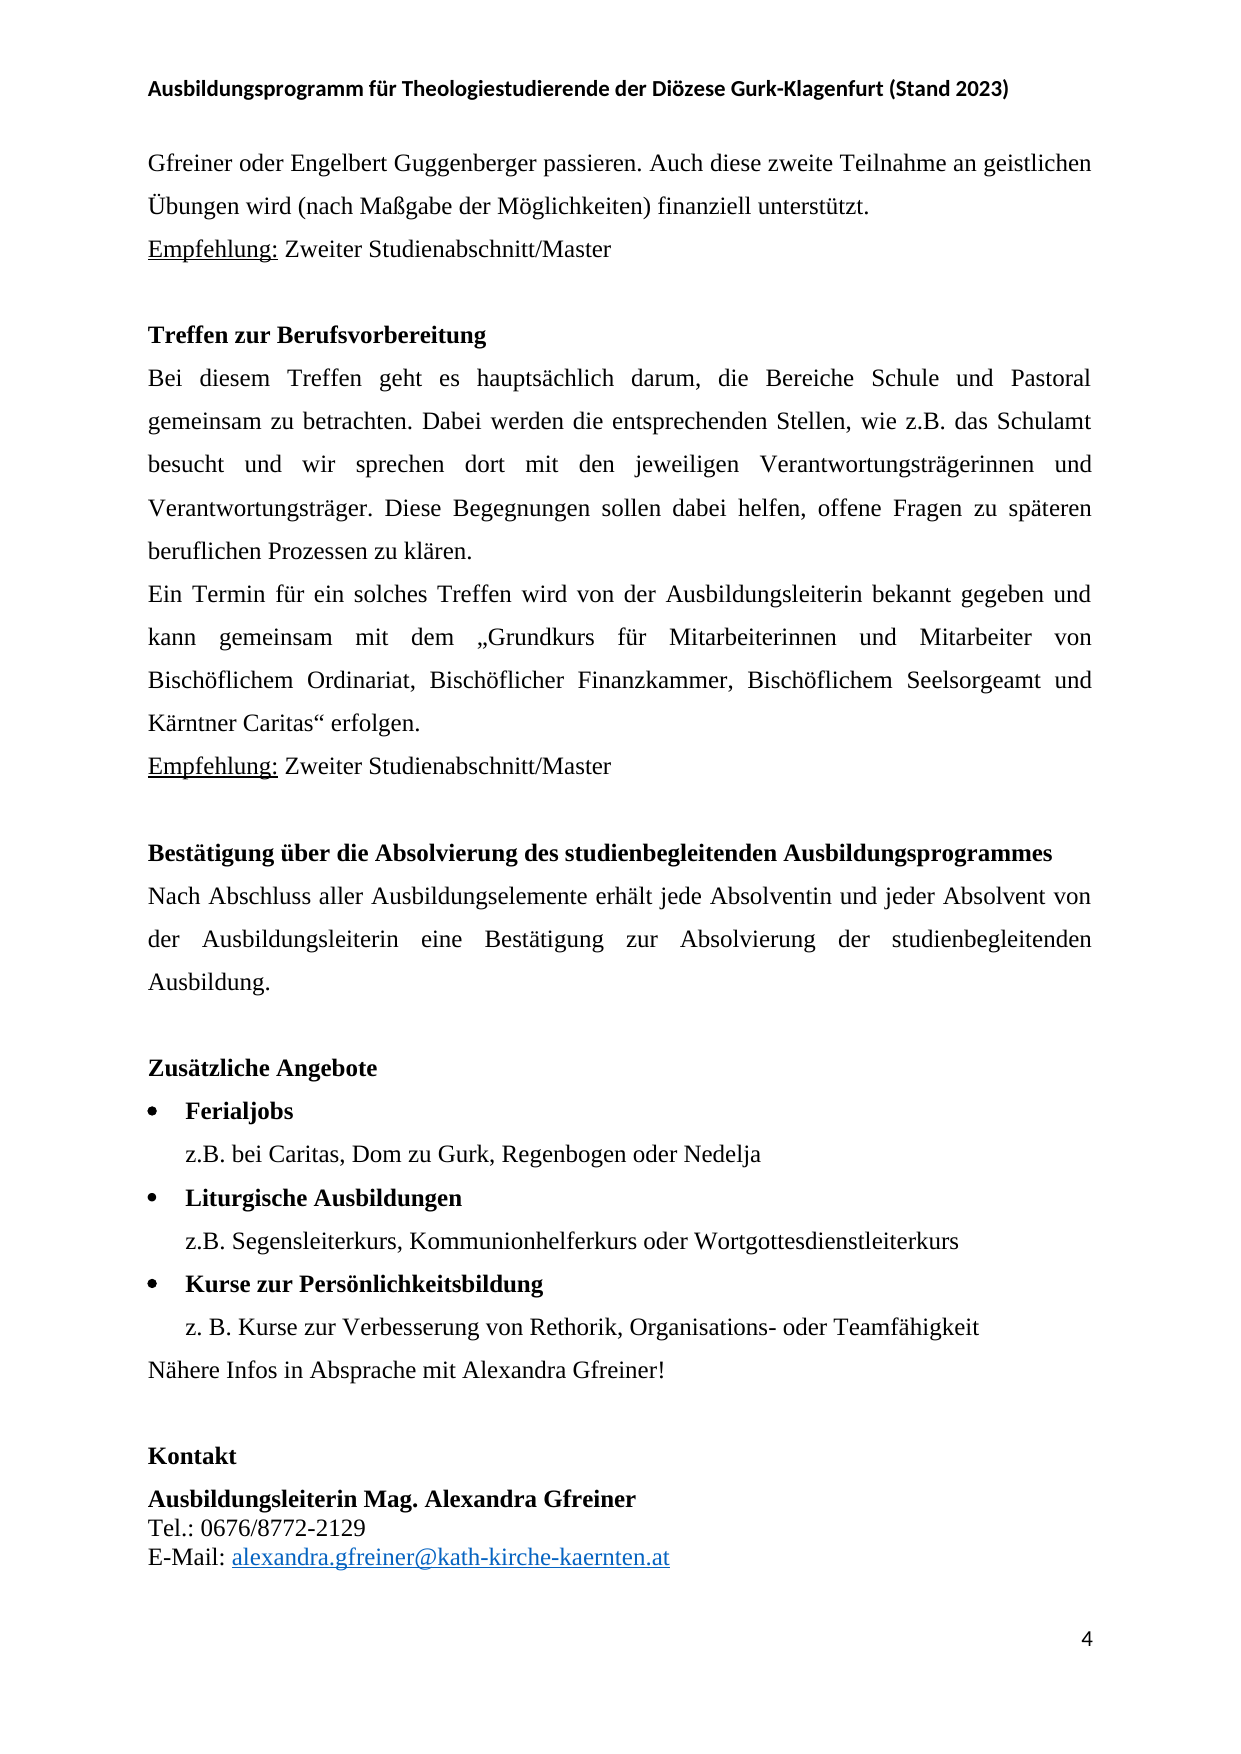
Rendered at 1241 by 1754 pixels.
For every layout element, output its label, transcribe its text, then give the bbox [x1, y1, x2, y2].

text Bestätigung über die Absolvierung des studienbegleitenden Ausbildungsprogrammes [148, 838, 1093, 866]
text Nach Abschluss aller Ausbildungselemente erhält jede Absolventin und jeder Absolvent von der Ausbildungsleiterin eine Bestätigung zur Absolvierung der studienbegleitenden Ausbildung. [148, 881, 1093, 996]
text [148, 148, 1093, 219]
text Zusätzliche Angebote [148, 1053, 1093, 1082]
list Ferialjobs [148, 1096, 1093, 1125]
text Tel.: 0676/8772-2129 [148, 1513, 1093, 1542]
list z. B. Kurse zur Verbesserung von Rethorik, Organisations- oder Teamfähigkeit [185, 1312, 1093, 1341]
list Liturgische Ausbildungen [148, 1183, 1093, 1211]
text Nähere Infos in Absprache mit Alexandra Gfreiner! [148, 1355, 1093, 1384]
text Kontakt [148, 1441, 1093, 1470]
text Treffen zur Berufsvorbereitung [148, 320, 1093, 349]
text Bei diesem Treffen geht es hauptsächlich darum, die Bereiche Schule und Pastoral gemeinsam zu betrachten. Dabei werden die entsprechenden Stellen, wie z.B. das Schulamt besucht und wir sprechen dort mit den jeweiligen Verantwortungsträgerinnen und Verantwortungsträger. Diese Begegnungen sollen dabei helfen, offene Fragen zu späteren beruflichen Prozessen zu klären. [148, 363, 1093, 564]
text Empfehlung: Zweiter Studienabschnitt/Master [148, 751, 1093, 780]
text Empfehlung: Zweiter Studienabschnitt/Master [148, 234, 1093, 263]
list z.B. bei Caritas, Dom zu Gurk, Regenbogen oder Nedelja [185, 1139, 1093, 1168]
text Ein Termin für ein solches Treffen wird von der Ausbildungsleiterin bekannt gegeben und kann gemeinsam mit dem „Grundkurs für Mitarbeiterinnen und Mitarbeiter von Bischöflichem Ordinariat, Bischöflicher Finanzkammer, Bischöflichem Seelsorgeamt und Kärntner Caritas“ erfolgen. [148, 579, 1093, 737]
list z.B. Segensleiterkurs, Kommunionhelferkurs oder Wortgottesdienstleiterkurs [185, 1226, 1093, 1254]
text Ausbildungsleiterin Mag. Alexandra Gfreiner [148, 1484, 1093, 1513]
list Kurse zur Persönlichkeitsbildung [148, 1269, 1093, 1298]
text E-Mail: alexandra.gfreiner@kath-kirche-kaernten.at [148, 1542, 1093, 1571]
